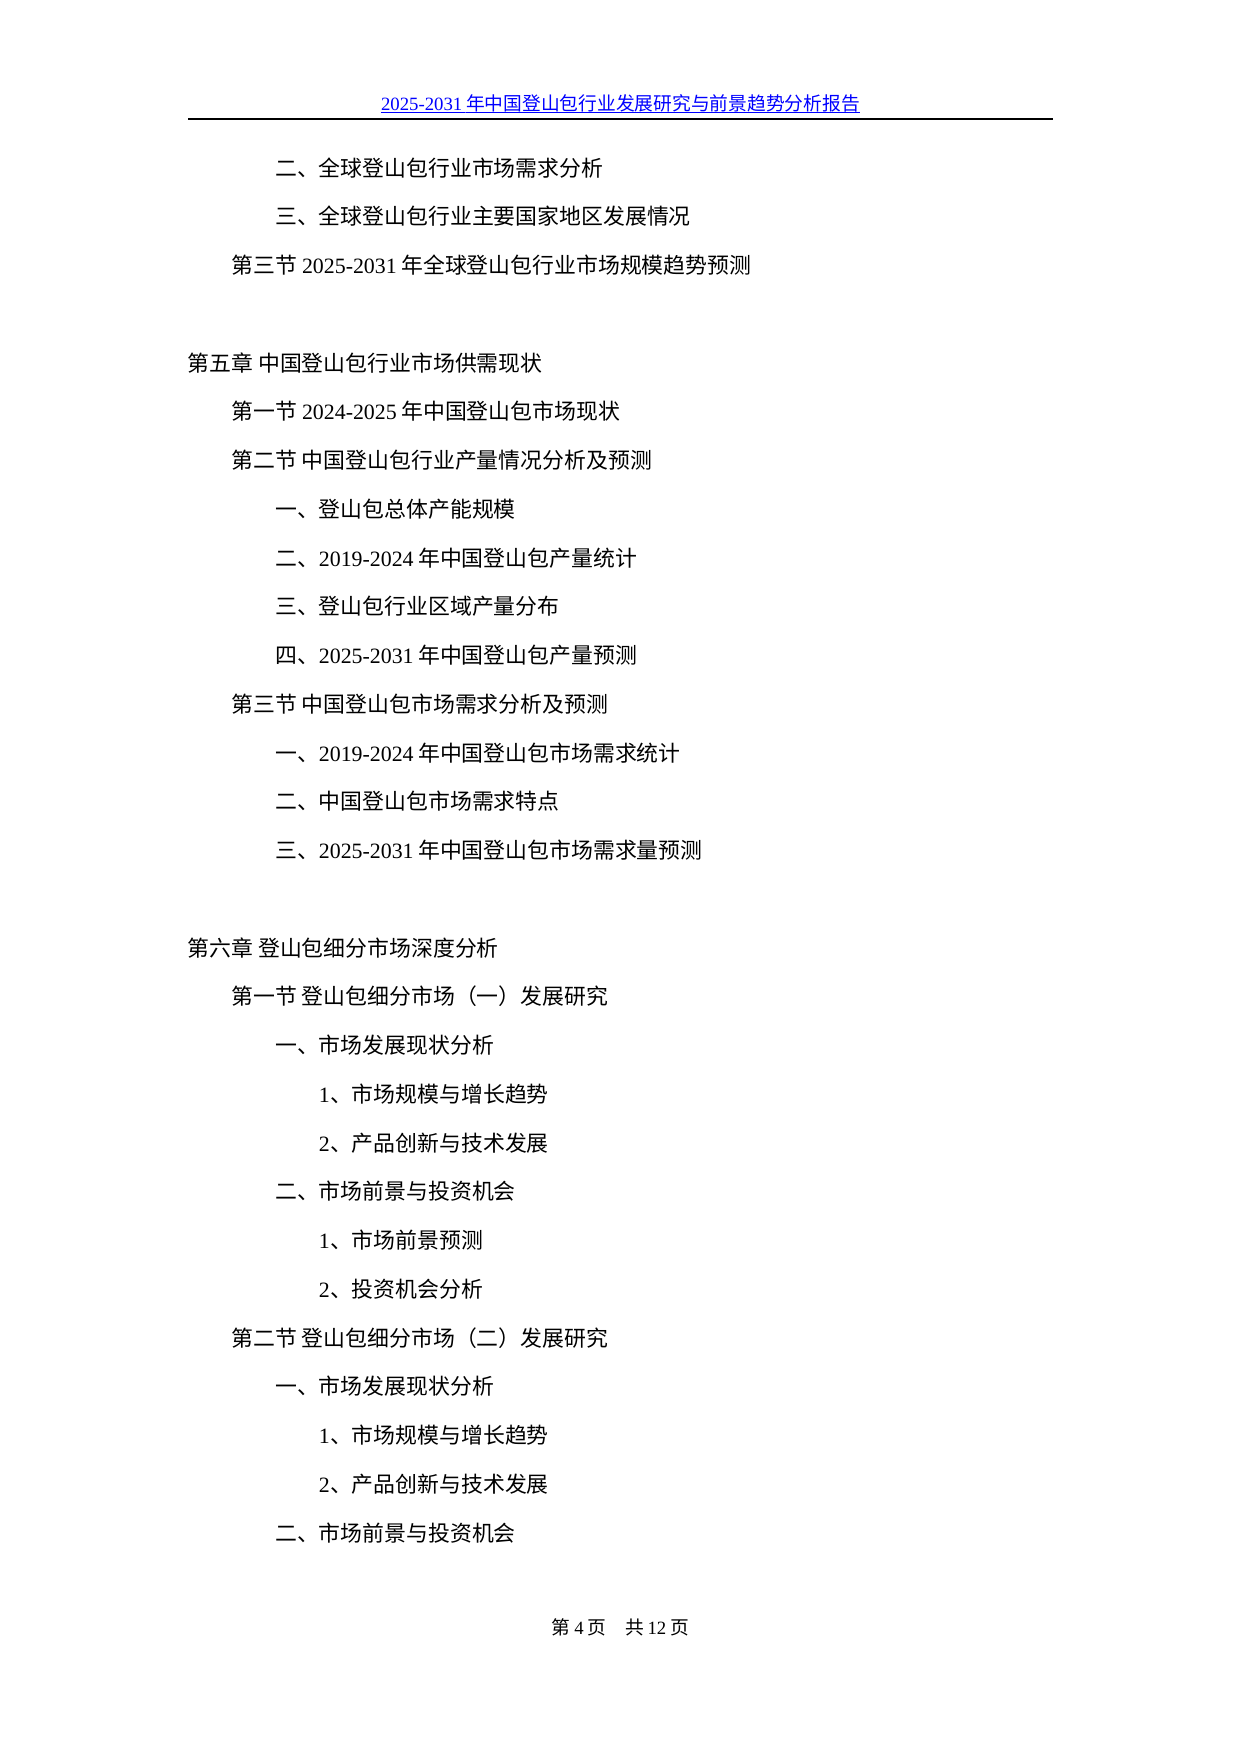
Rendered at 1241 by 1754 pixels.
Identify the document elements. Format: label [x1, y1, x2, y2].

text [187, 150, 1053, 1548]
